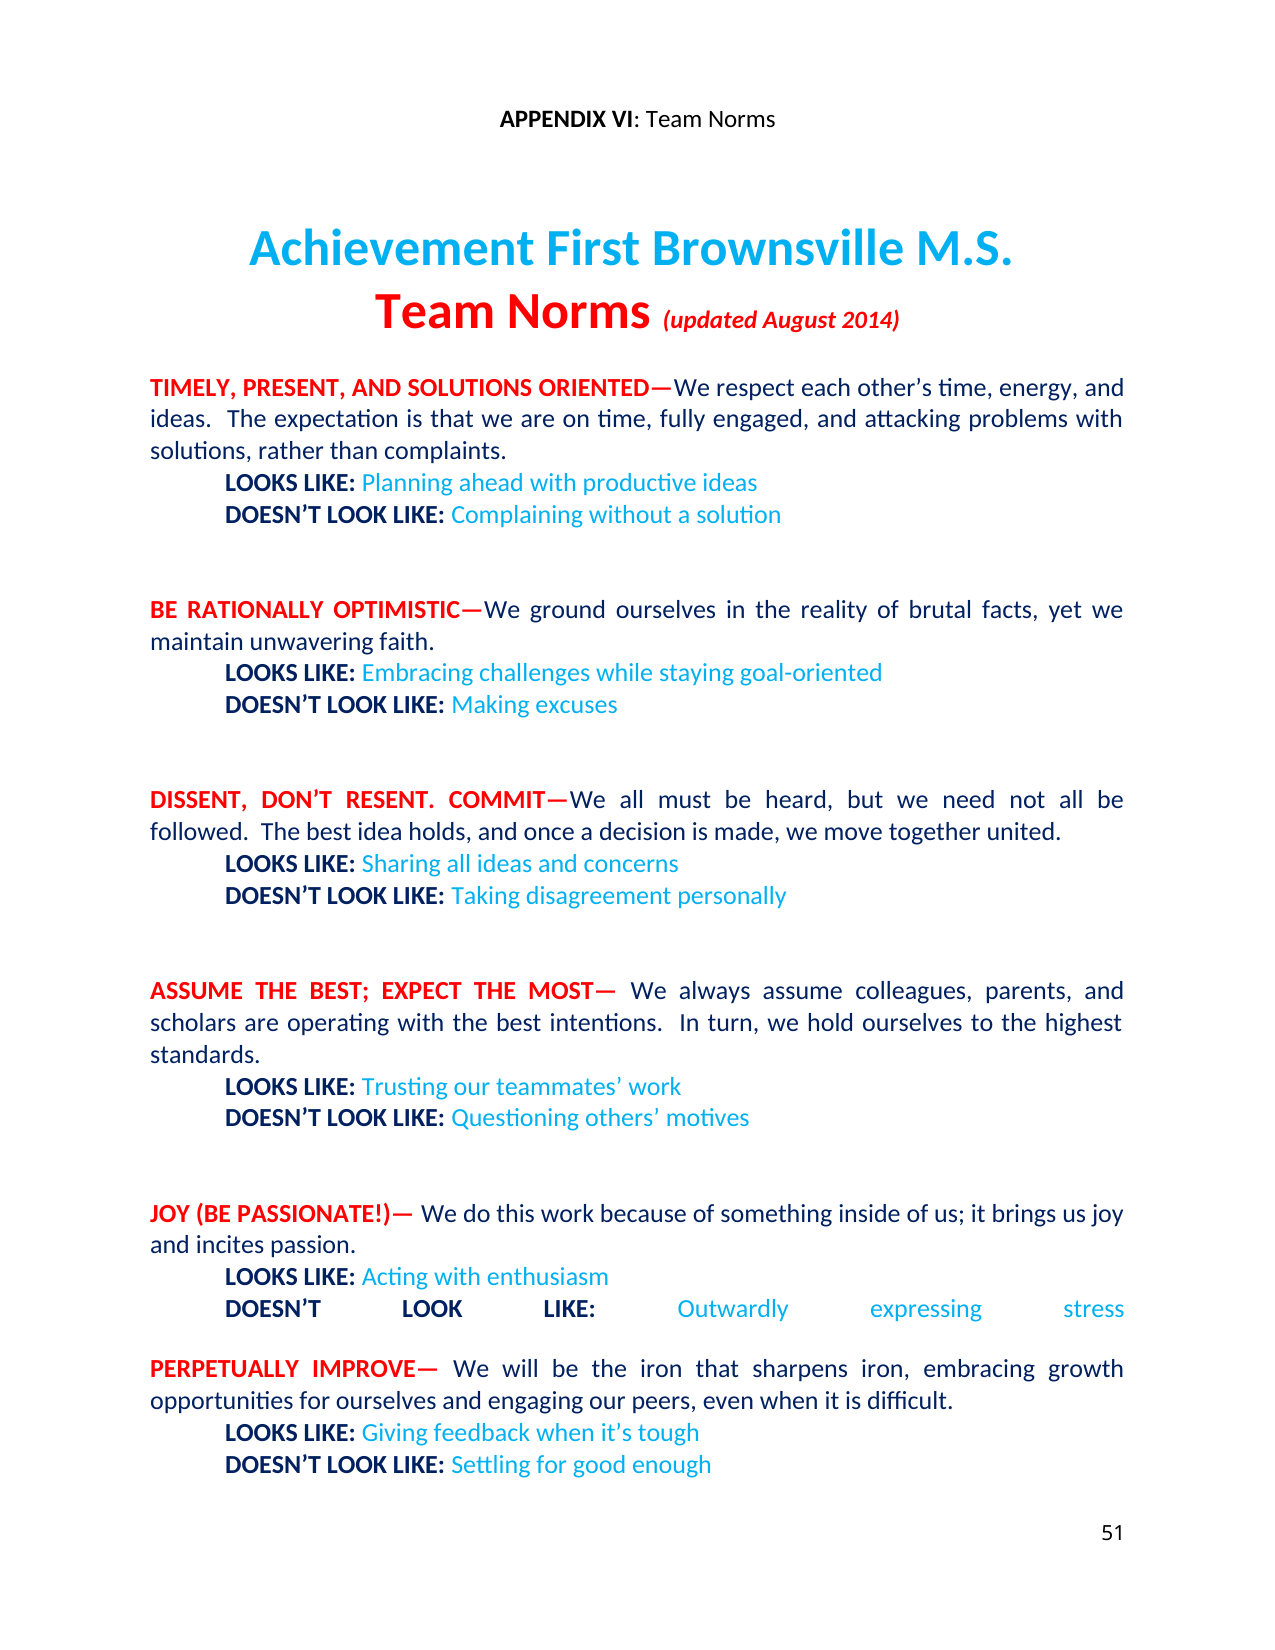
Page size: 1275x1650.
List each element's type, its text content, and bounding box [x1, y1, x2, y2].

text LOOKS LIKE: Acting with enthusiasm [150, 1260, 1125, 1292]
text LOOKS LIKE: Giving feedback when it’s tough [150, 1416, 1125, 1448]
text ASSUME THE BEST; EXPECT THE MOST— We always assume colleagues, parents, and scholars are operating with the best intentions. In turn, we hold ourselves to the highest standards. [150, 974, 1125, 1069]
text DISSENT, DON’T RESENT. COMMIT—We all must be heard, but we need not all be followed. The best idea holds, and once a decision is made, we move together united. [150, 784, 1125, 847]
text DOESN’T LOOK LIKE: Complaining without a solution [150, 498, 1125, 529]
text LOOKS LIKE: Embracing challenges while staying goal-oriented [150, 657, 1125, 688]
text TIMELY, PRESENT, AND SOLUTIONS ORIENTED—We respect each other’s time, energy, and ideas. The expectation is that we are on time, fully engaged, and attacking problems with solutions, rather than complaints. [150, 371, 1125, 466]
text PERPETUALLY IMPROVE— We will be the iron that sharpens iron, embracing growth opportunities for ourselves and engaging our peers, even when it is difficult. [150, 1352, 1125, 1416]
text LOOKS LIKE: Sharing all ideas and concerns [150, 847, 1125, 879]
text APPENDIX VI: Team Norms [150, 103, 1125, 134]
text LOOKS LIKE: Planning ahead with productive ideas [150, 466, 1125, 498]
text BE RATIONALLY OPTIMISTIC—We ground ourselves in the reality of brutal facts, yet we maintain unwavering faith. [150, 593, 1125, 657]
text JOY (BE PASSIONATE!)— We do this work because of something inside of us; it brings us joy and incites passion. [150, 1197, 1125, 1260]
text DOESN’T LOOK LIKE: Settling for good enough [150, 1448, 1125, 1479]
text DOESN’T LOOK LIKE: Taking disagreement personally [150, 879, 1125, 911]
text DOESN’T LOOK LIKE: Questioning others’ motives [150, 1101, 1125, 1133]
text Achievement First Brownsville M.S. Team Norms (updated August 2014) [150, 215, 1125, 371]
text DOESN’T LOOK LIKE: Making excuses [150, 688, 1125, 720]
text DOESN’T LOOK LIKE: Outwardly expressing stress [150, 1292, 1125, 1352]
text LOOKS LIKE: Trusting our teammates’ work [150, 1069, 1125, 1101]
